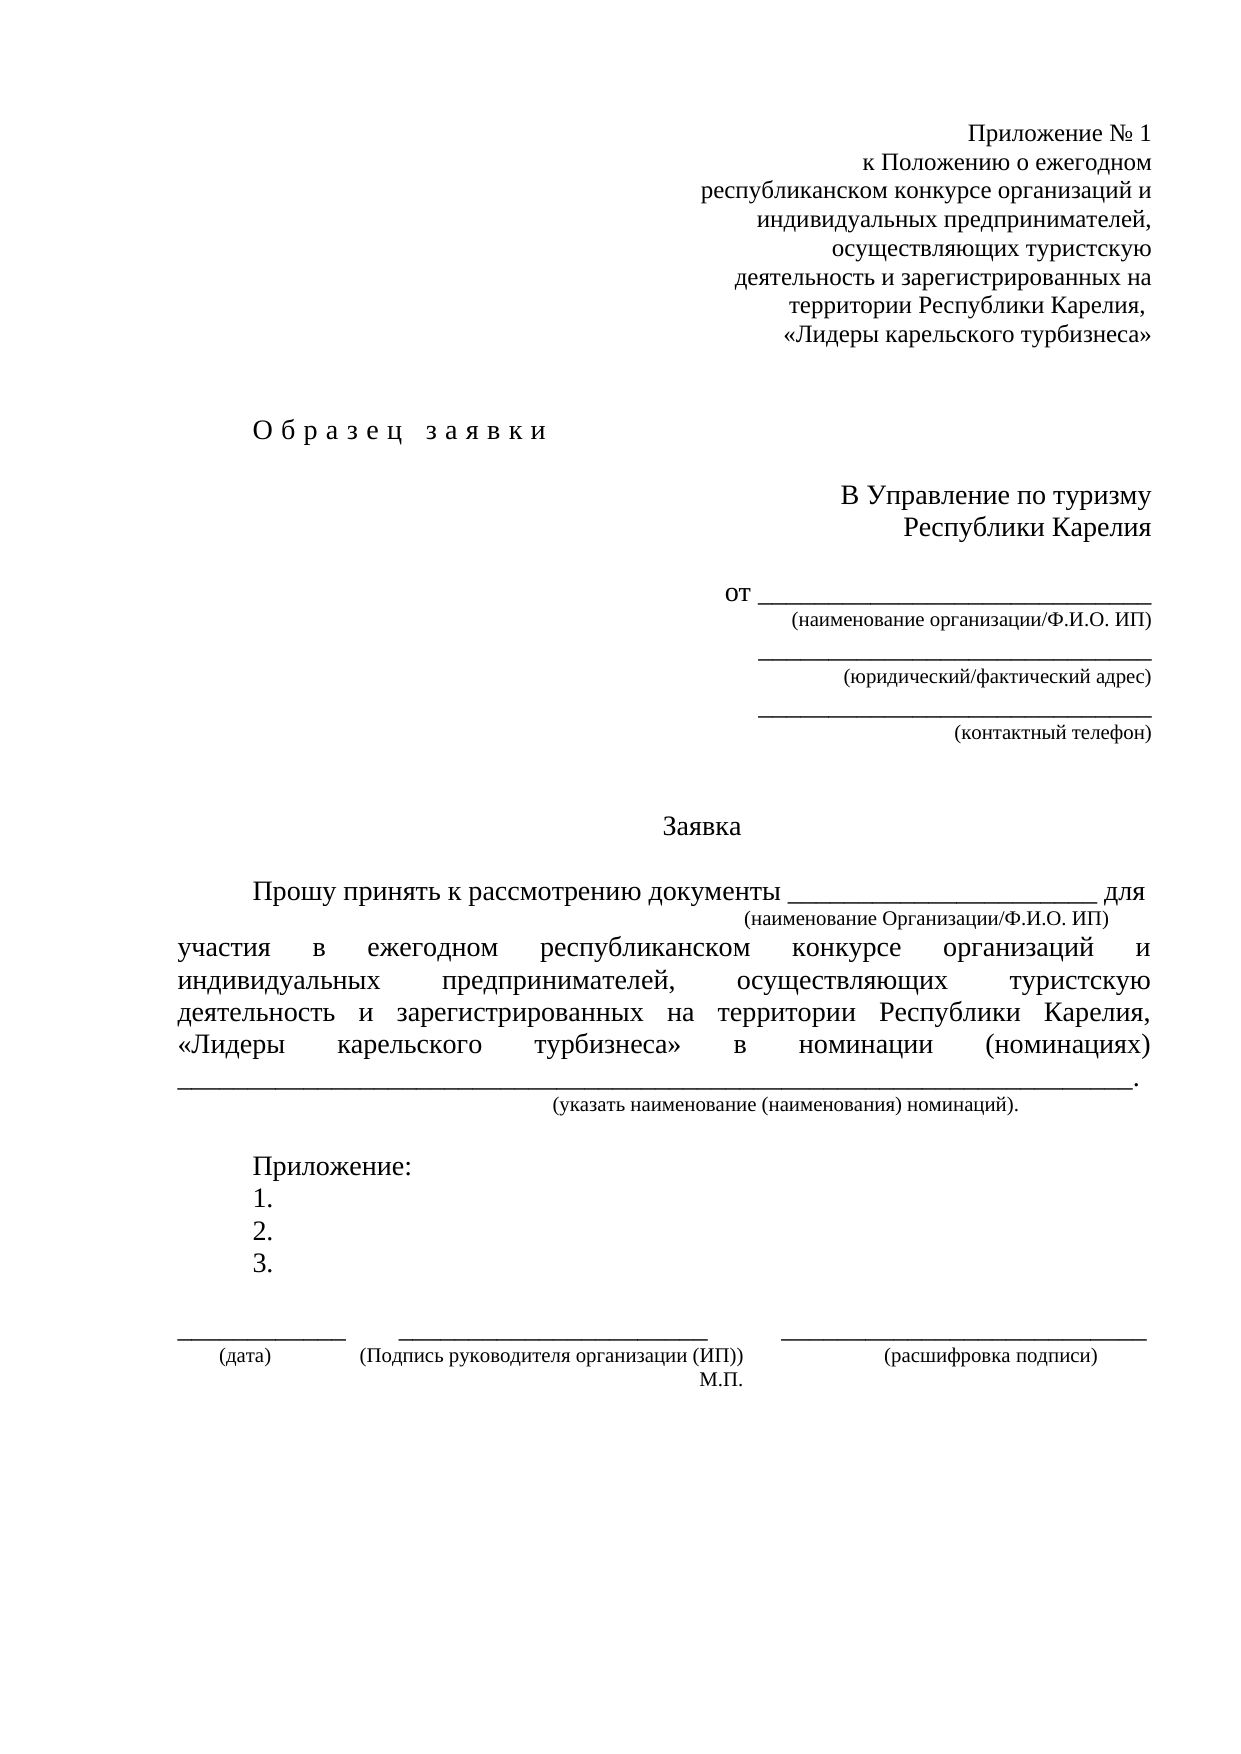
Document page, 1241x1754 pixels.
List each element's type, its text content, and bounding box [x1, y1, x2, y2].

text ____________________________ [177, 631, 1152, 664]
text (указать наименование (наименования) номинаций). [477, 1092, 1152, 1116]
text Образец заявки [177, 413, 1152, 445]
text ____________________________ [177, 688, 1152, 720]
text ____________ ______________________ __________________________ [177, 1311, 1152, 1343]
text (наименование организации/Ф.И.О. ИП) [177, 607, 1152, 631]
text к Положению о ежегодном республиканском конкурсе организаций и индивидуальных предпринимателей, осуществляющих туристскую деятельность и зарегистрированных на территории Республики Карелия, «Лидеры карельского турбизнеса» [694, 147, 1152, 348]
text Заявка [177, 809, 1152, 841]
text Приложение: [177, 1149, 1152, 1181]
text 1. [177, 1181, 1152, 1213]
text (юридический/фактический адрес) [177, 664, 1152, 688]
text Приложение № 1 [694, 118, 1152, 147]
text (наименование Организации/Ф.И.О. ИП) [702, 906, 1152, 930]
text от ____________________________ [177, 575, 1152, 607]
text (контактный телефон) [177, 720, 1152, 744]
text (дата) (Подпись руководителя организации (ИП)) (расшифровка подписи) [177, 1343, 1152, 1367]
text 3. [177, 1246, 1152, 1278]
text 2. [177, 1213, 1152, 1246]
text Прошу принять к рассмотрению документы ______________________ для [177, 874, 1152, 906]
text участия в ежегодном республиканском конкурсе организаций и индивидуальных предпринимателей, осуществляющих туристскую деятельность и зарегистрированных на территории Республики Карелия, «Лидеры карельского турбизнеса» в номинации (номинациях) ____________________________________________________________________. [177, 930, 1152, 1092]
text В Управление по туризму Республики Карелия [177, 478, 1152, 542]
text М.П. [402, 1367, 1152, 1391]
